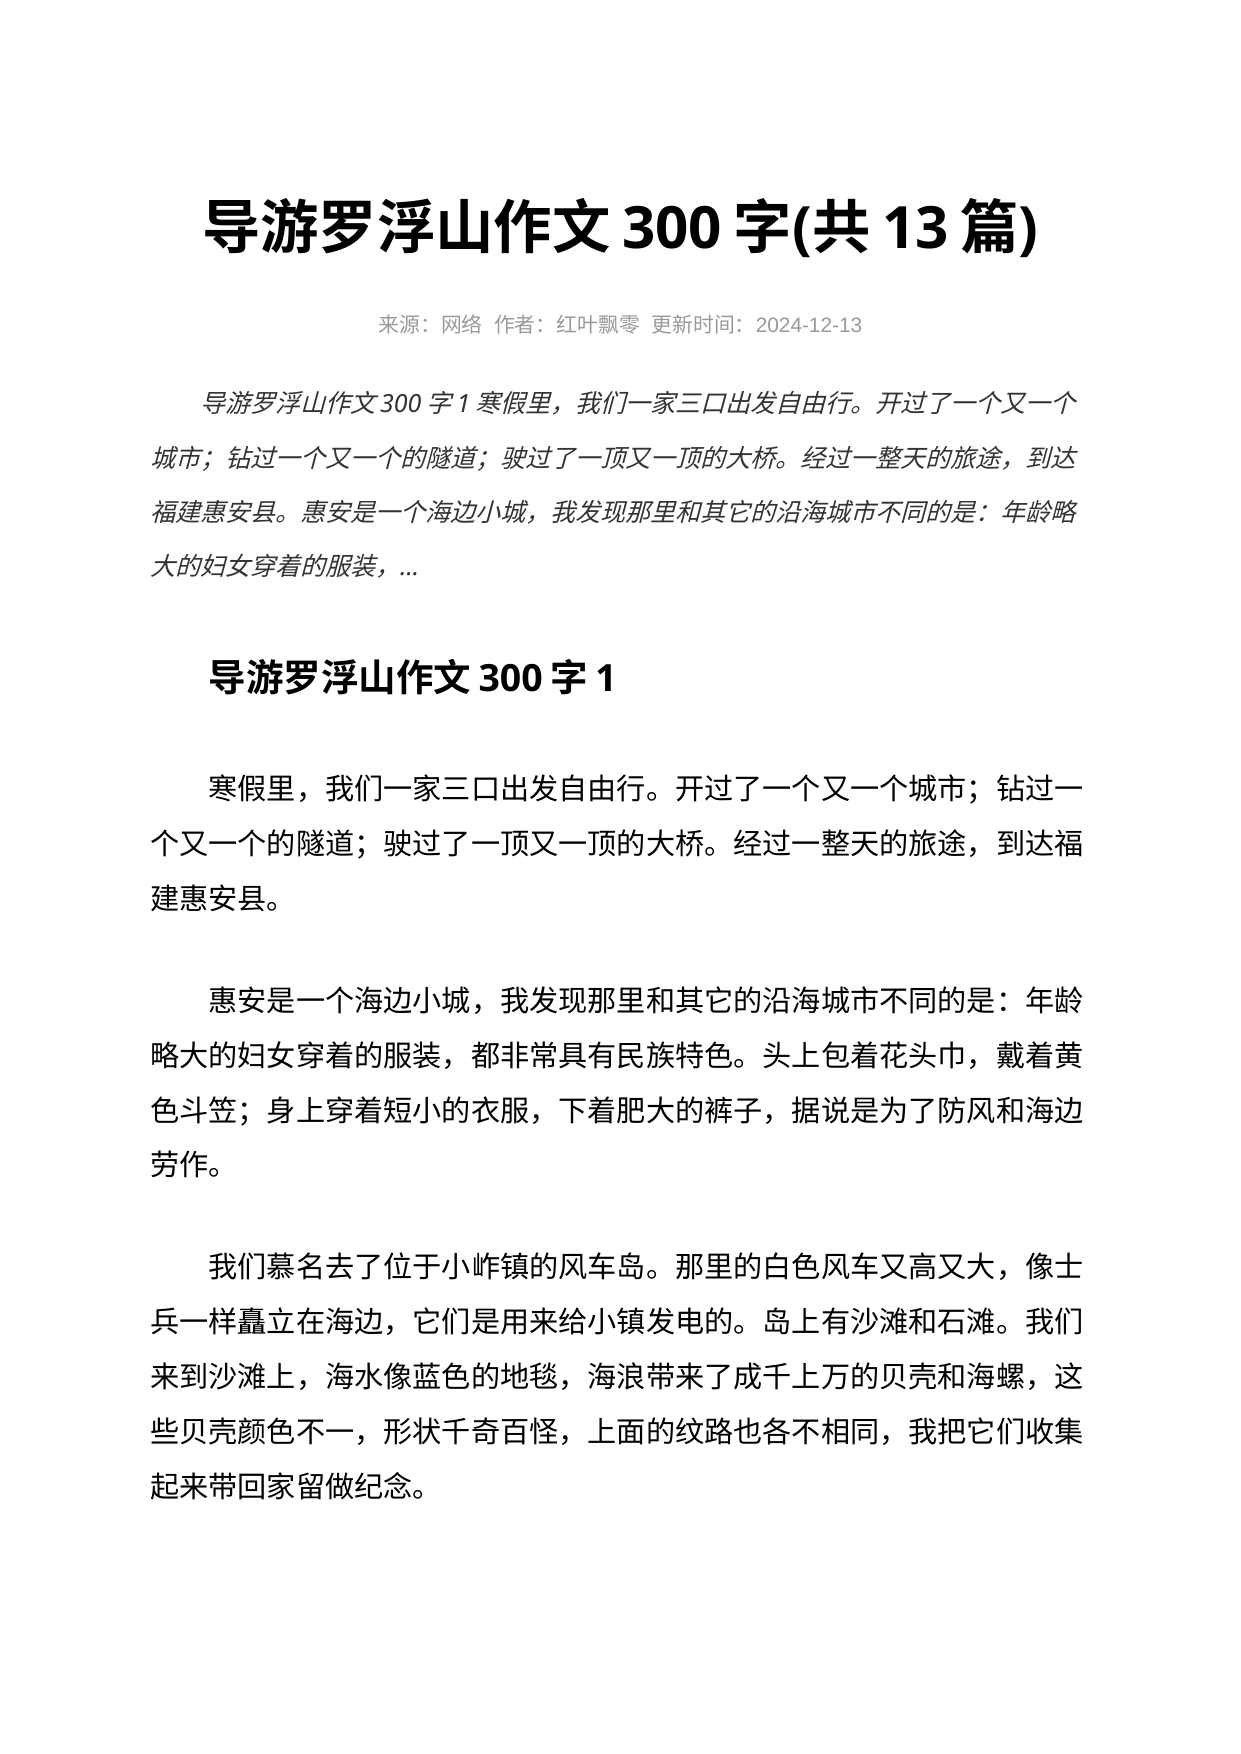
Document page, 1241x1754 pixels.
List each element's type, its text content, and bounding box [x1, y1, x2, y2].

text 惠安是一个海边小城，我发现那里和其它的沿海城市不同的是：年龄略大的妇女穿着的服装，都非常具有民族特色。头上包着花头巾，戴着黄色斗笠；身上穿着短小的衣服，下着肥大的裤子，据说是为了防风和海边劳作。 [150, 977, 1090, 1184]
text 导游罗浮山作文300字1寒假里，我们一家三口出发自由行。开过了一个又一个城市；钻过一个又一个的隧道；驶过了一顶又一顶的大桥。经过一整天的旅途，到达福建惠安县。惠安是一个海边小城，我发现那里和其它的沿海城市不同的是：年龄略大的妇女穿着的服装，... [150, 384, 1090, 583]
subtitle 导游罗浮山作文300字(共13篇) [150, 181, 1090, 266]
text 来源：网络 作者：红叶飘零 更新时间：2024-12-13 [150, 313, 1090, 337]
text 寒假里，我们一家三口出发自由行。开过了一个又一个城市；钻过一个又一个的隧道；驶过了一顶又一顶的大桥。经过一整天的旅途，到达福建惠安县。 [150, 766, 1090, 918]
text 我们慕名去了位于小岞镇的风车岛。那里的白色风车又高又大，像士兵一样矗立在海边，它们是用来给小镇发电的。岛上有沙滩和石滩。我们来到沙滩上，海水像蓝色的地毯，海浪带来了成千上万的贝壳和海螺，这些贝壳颜色不一，形状千奇百怪，上面的纹路也各不相同，我把它们收集起来带回家留做纪念。 [150, 1244, 1090, 1506]
text 导游罗浮山作文300字1 [150, 648, 1090, 703]
